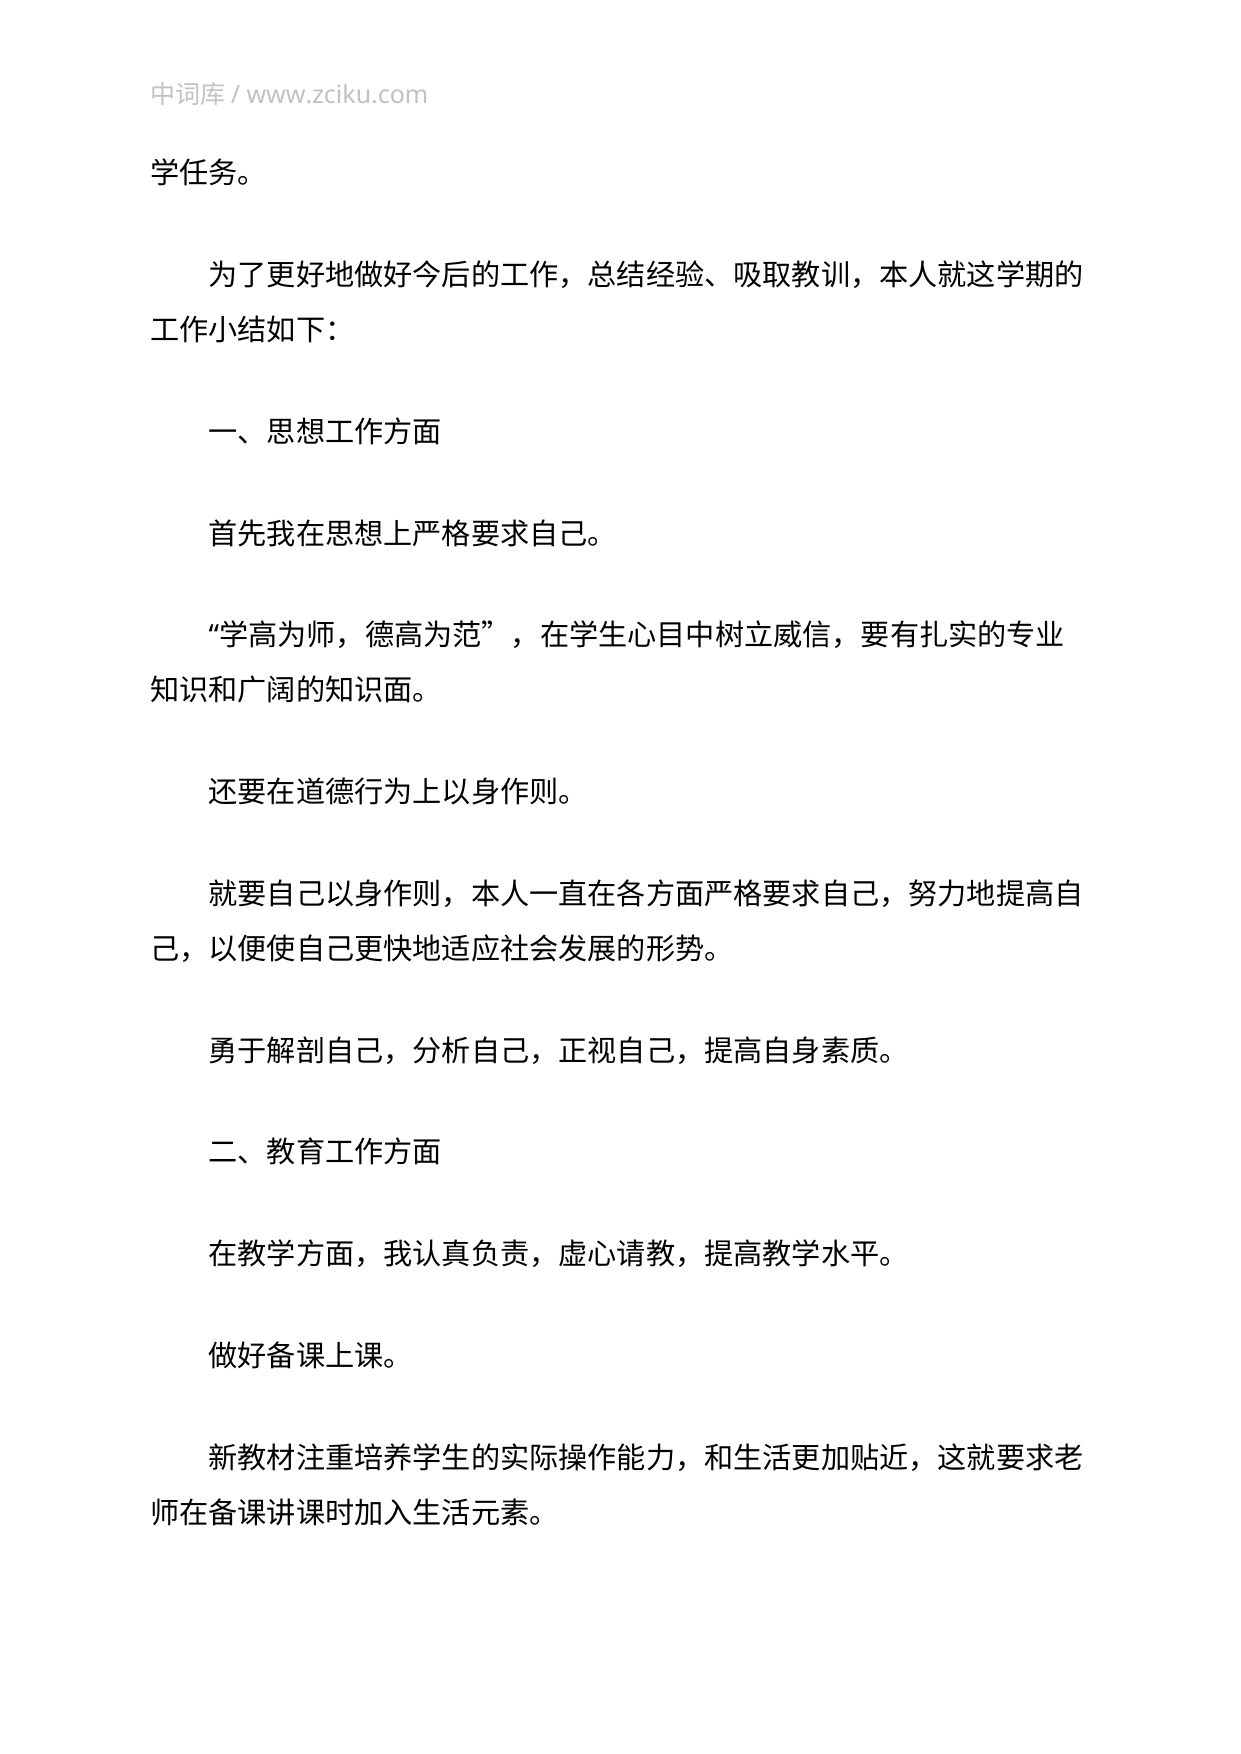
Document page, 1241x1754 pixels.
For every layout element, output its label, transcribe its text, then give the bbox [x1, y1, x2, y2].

text 做好备课上课。 [150, 1332, 1090, 1375]
text 还要在道德行为上以身作则。 [150, 769, 1090, 811]
text 为了更好地做好今后的工作，总结经验、吸取教训，本人就这学期的工作小结如下： [150, 252, 1090, 349]
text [150, 150, 1090, 192]
text “学高为师，德高为范”，在学生心目中树立威信，要有扎实的专业知识和广阔的知识面。 [150, 612, 1090, 709]
text 二、教育工作方面 [150, 1129, 1090, 1171]
text 就要自己以身作则，本人一直在各方面严格要求自己，努力地提高自己，以便使自己更快地适应社会发展的形势。 [150, 871, 1090, 968]
text 勇于解剖自己，分析自己，正视自己，提高自身素质。 [150, 1027, 1090, 1069]
text 新教材注重培养学生的实际操作能力，和生活更加贴近，这就要求老师在备课讲课时加入生活元素。 [150, 1434, 1090, 1531]
text 首先我在思想上严格要求自己。 [150, 510, 1090, 552]
text 一、思想工作方面 [150, 408, 1090, 451]
text 在教学方面，我认真负责，虚心请教，提高教学水平。 [150, 1231, 1090, 1273]
